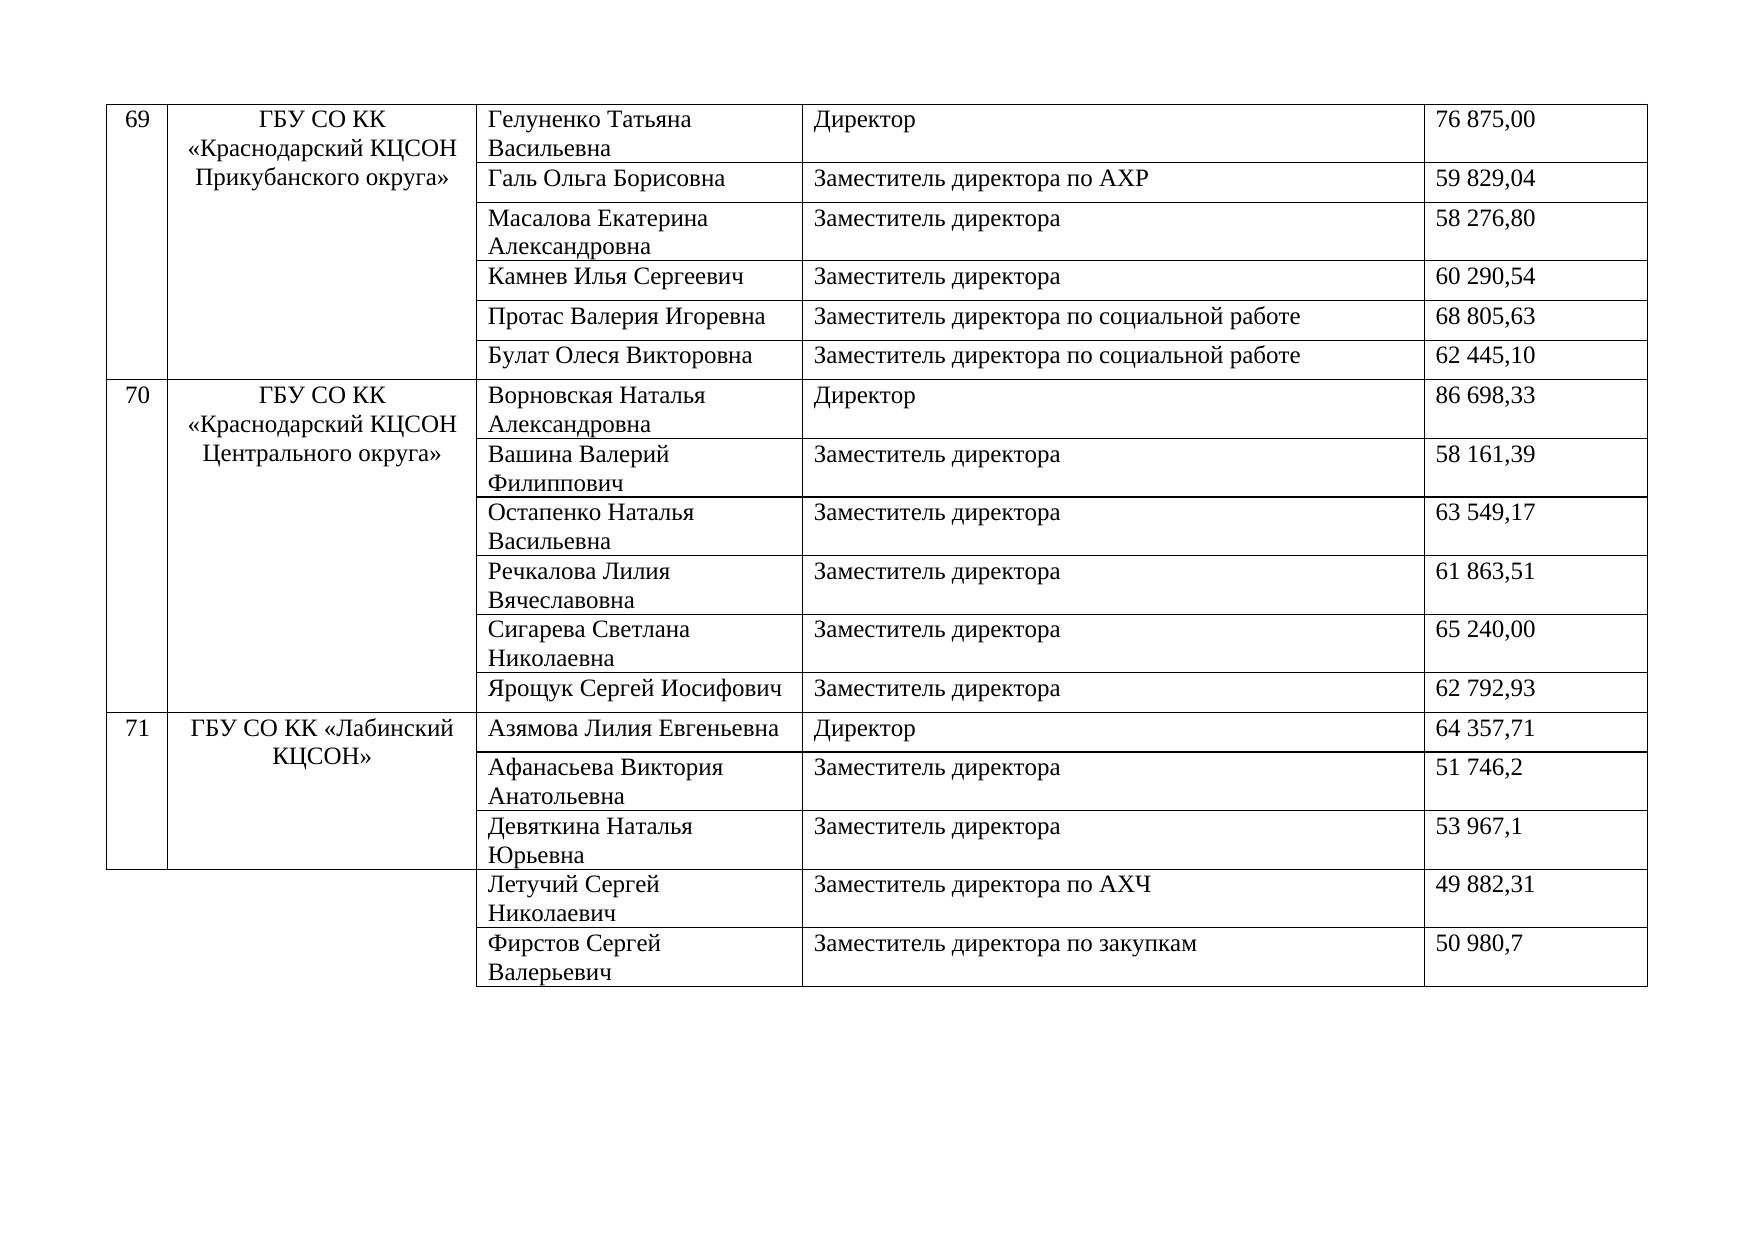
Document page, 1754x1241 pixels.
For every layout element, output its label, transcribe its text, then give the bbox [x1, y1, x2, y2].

table_cell Директор [803, 713, 1424, 751]
table_cell 49 882,31 [1425, 870, 1647, 927]
table_cell 51 746,2 [1425, 753, 1647, 810]
table_cell Булат Олеся Викторовна [477, 341, 802, 379]
table_cell Заместитель директора [803, 753, 1424, 810]
table_cell ГБУ СО КК «Краснодарский КЦСОН Прикубанского округа» [168, 105, 476, 379]
table_cell Заместитель директора [803, 203, 1424, 260]
table_cell 50 980,7 [1425, 928, 1647, 986]
table_cell 62 792,93 [1425, 673, 1647, 712]
table_cell Ярощук Сергей Иосифович [477, 673, 802, 712]
table_cell Заместитель директора [803, 439, 1424, 496]
table_cell Гелуненко Татьяна Васильевна [477, 105, 802, 162]
table_cell ГБУ СО КК «Лабинский КЦСОН» [168, 713, 476, 868]
table_cell Заместитель директора [803, 498, 1424, 555]
table_cell 60 290,54 [1425, 261, 1647, 300]
table_cell Заместитель директора по закупкам [803, 928, 1424, 986]
table_cell 69 [107, 105, 167, 379]
table_cell 76 875,00 [1425, 105, 1647, 162]
table_cell 65 240,00 [1425, 615, 1647, 672]
table_cell Азямова Лилия Евгеньевна [477, 713, 802, 751]
table_cell Сигарева Светлана Николаевна [477, 615, 802, 672]
table_cell 64 357,71 [1425, 713, 1647, 751]
table_cell Остапенко Наталья Васильевна [477, 498, 802, 555]
table_cell 58 276,80 [1425, 203, 1647, 260]
table_cell 62 445,10 [1425, 341, 1647, 379]
table_cell Заместитель директора [803, 261, 1424, 300]
table_cell 70 [107, 380, 167, 712]
table_cell Вашина Валерий Филиппович [477, 439, 802, 496]
table_cell Заместитель директора по социальной работе [803, 341, 1424, 379]
table_cell Галь Ольга Борисовна [477, 163, 802, 202]
table_cell Речкалова Лилия Вячеславовна [477, 556, 802, 613]
table_cell Девяткина Наталья Юрьевна [477, 811, 802, 868]
table_cell Протас Валерия Игоревна [477, 301, 802, 339]
table_cell 61 863,51 [1425, 556, 1647, 613]
table_cell Заместитель директора по АХЧ [803, 870, 1424, 927]
table_cell ГБУ СО КК «Краснодарский КЦСОН Центрального округа» [168, 380, 476, 712]
table_cell 59 829,04 [1425, 163, 1647, 202]
table_cell 58 161,39 [1425, 439, 1647, 496]
table_cell Камнев Илья Сергеевич [477, 261, 802, 300]
table_cell Заместитель директора по социальной работе [803, 301, 1424, 339]
table_cell 68 805,63 [1425, 301, 1647, 339]
table_cell Фирстов Сергей Валерьевич [477, 928, 802, 986]
table_cell Заместитель директора [803, 811, 1424, 868]
table_cell Директор [803, 380, 1424, 438]
table_cell Ворновская Наталья Александровна [477, 380, 802, 438]
table_cell Директор [803, 105, 1424, 162]
table_cell Заместитель директора [803, 615, 1424, 672]
table_cell 71 [107, 713, 167, 868]
table_cell Афанасьева Виктория Анатольевна [477, 753, 802, 810]
table_cell 53 967,1 [1425, 811, 1647, 868]
table_cell 86 698,33 [1425, 380, 1647, 438]
table_cell Заместитель директора [803, 556, 1424, 613]
table_cell Масалова Екатерина Александровна [477, 203, 802, 260]
table_cell Заместитель директора по АХР [803, 163, 1424, 202]
table_cell Заместитель директора [803, 673, 1424, 712]
table_cell Летучий Сергей Николаевич [477, 870, 802, 927]
table_cell 63 549,17 [1425, 498, 1647, 555]
